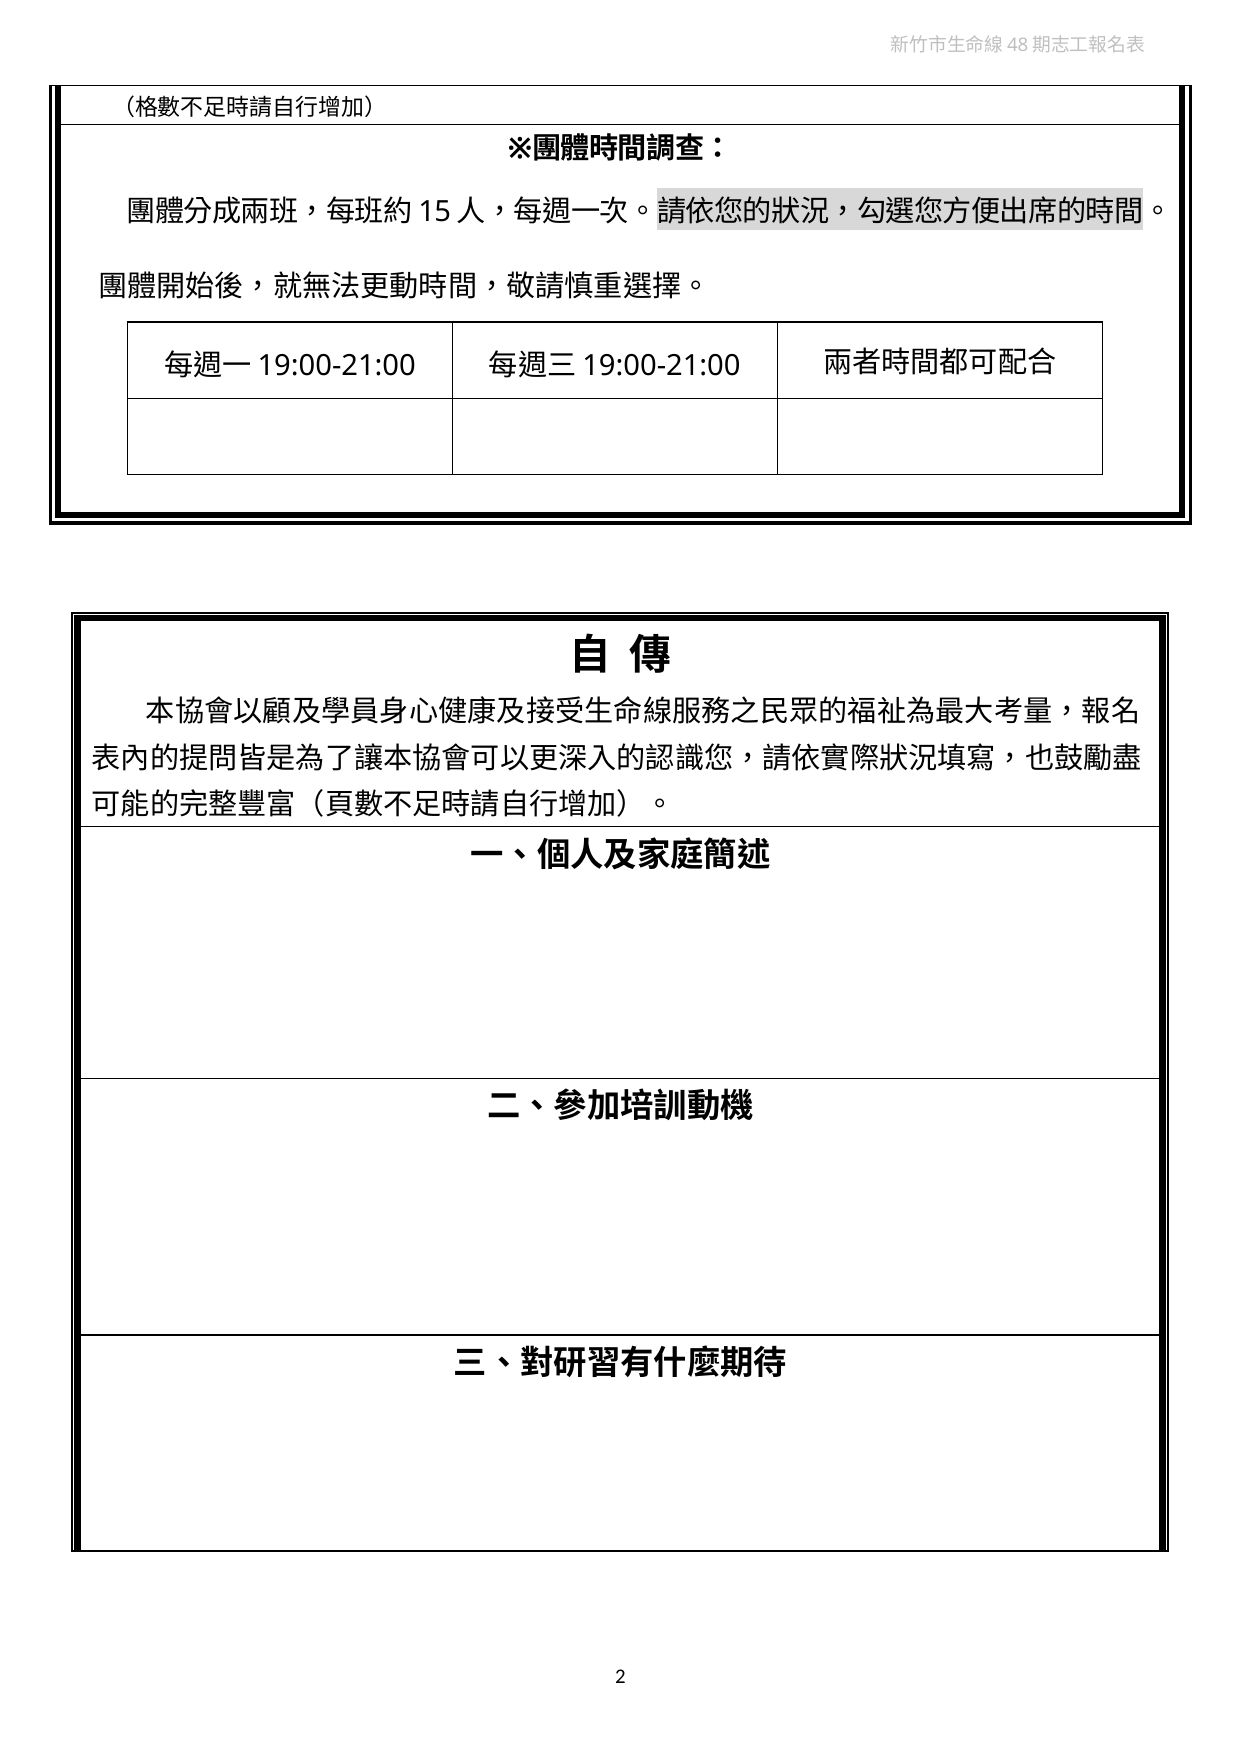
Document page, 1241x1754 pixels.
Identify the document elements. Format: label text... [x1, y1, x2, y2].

table_cell 一、個人及家庭簡述 [81, 827, 1159, 1077]
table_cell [61, 86, 1179, 124]
table_cell 三、對研習有什麼期待 [81, 1336, 1159, 1550]
table_cell ※團體時間調查： 團體分成兩班，每班約15人，每週一次。請依您的狀況，勾選您方便出席的時間。團體開始後，就無法更動時間，敬請慎重選擇。 [61, 125, 1179, 512]
table_cell 二、參加培訓動機 [81, 1079, 1159, 1334]
table_header 自 傳 本協會以顧及學員身心健康及接受生命線服務之民眾的福祉為最大考量，報名表內的提問皆是為了讓本協會可以更深入的認識您，請依實際狀況填寫，也鼓勵盡可能的完整豐富（頁數不足時請自行增加）。 [81, 621, 1159, 826]
